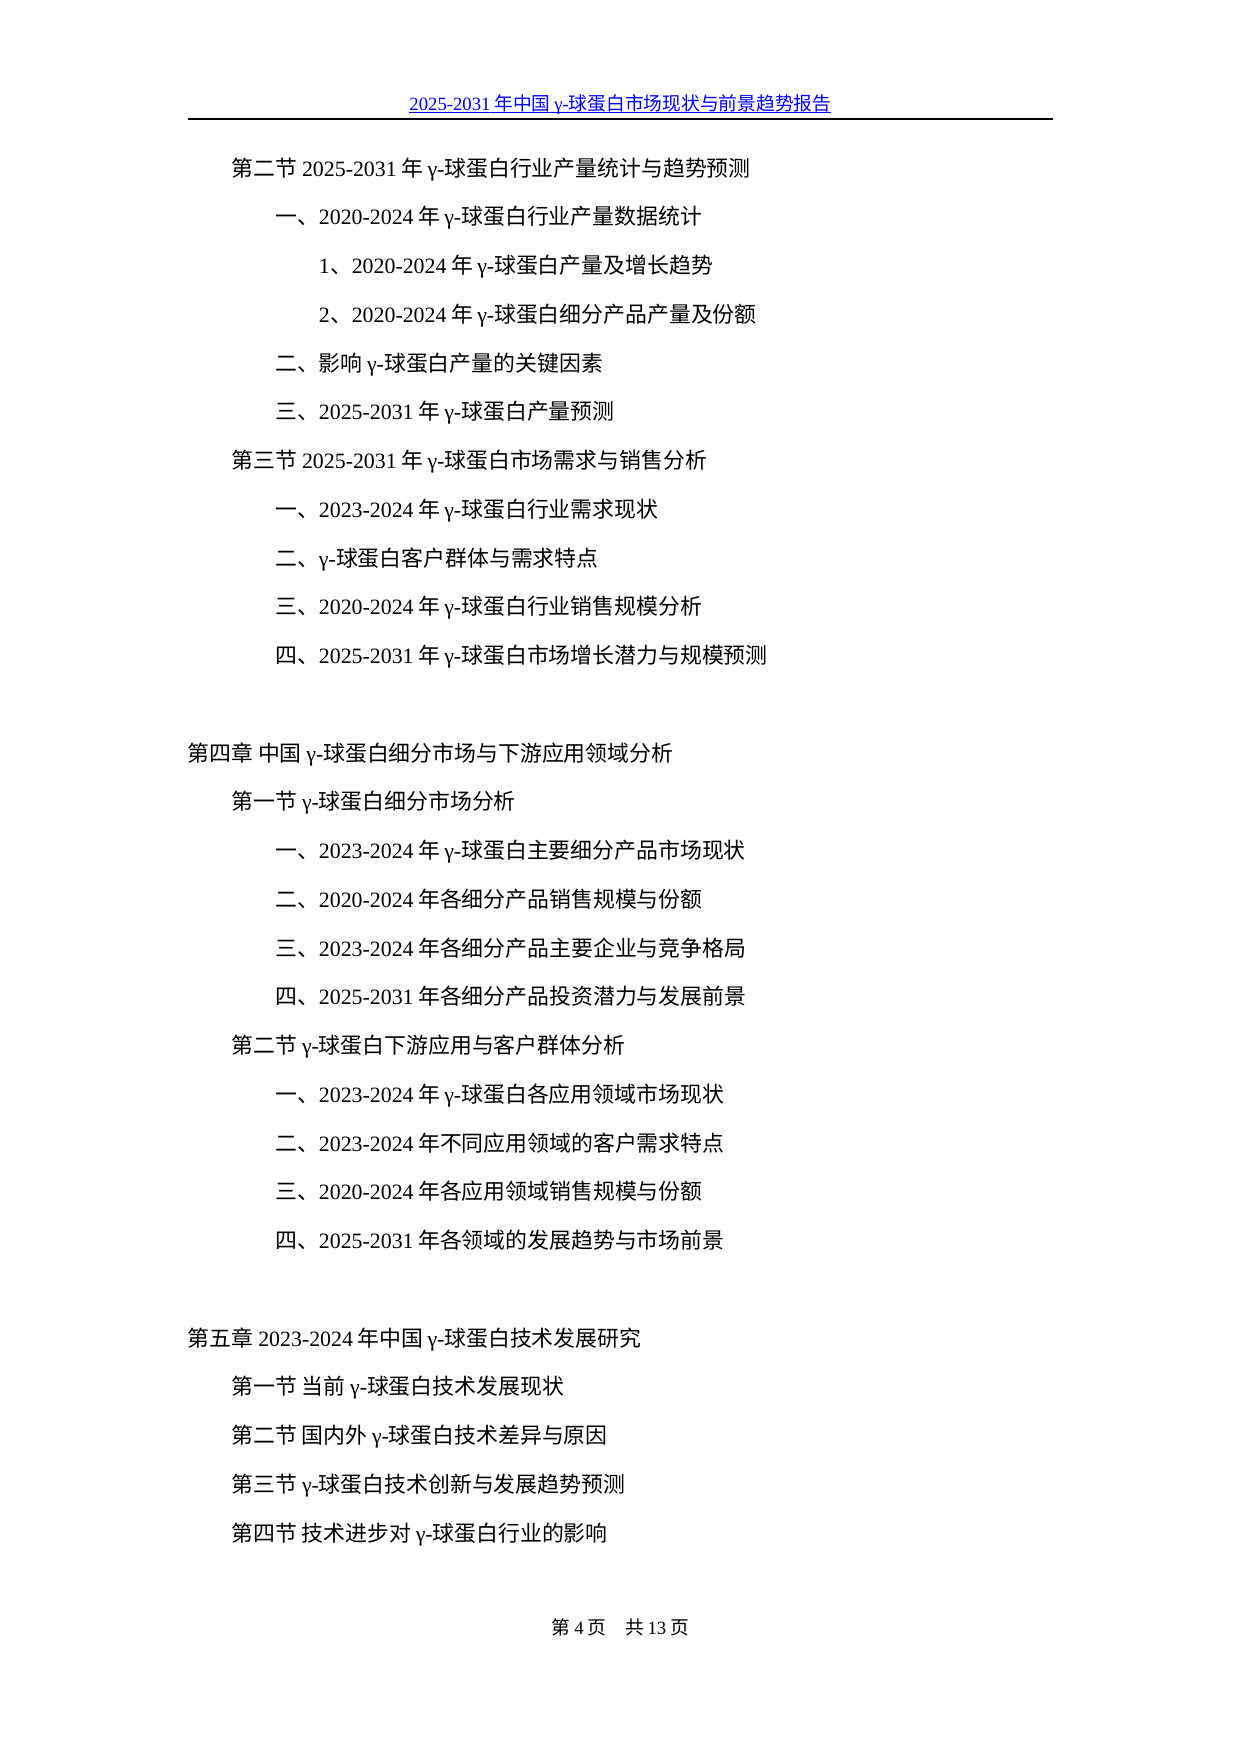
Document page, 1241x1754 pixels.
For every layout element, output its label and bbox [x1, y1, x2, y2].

text [187, 150, 1053, 1548]
